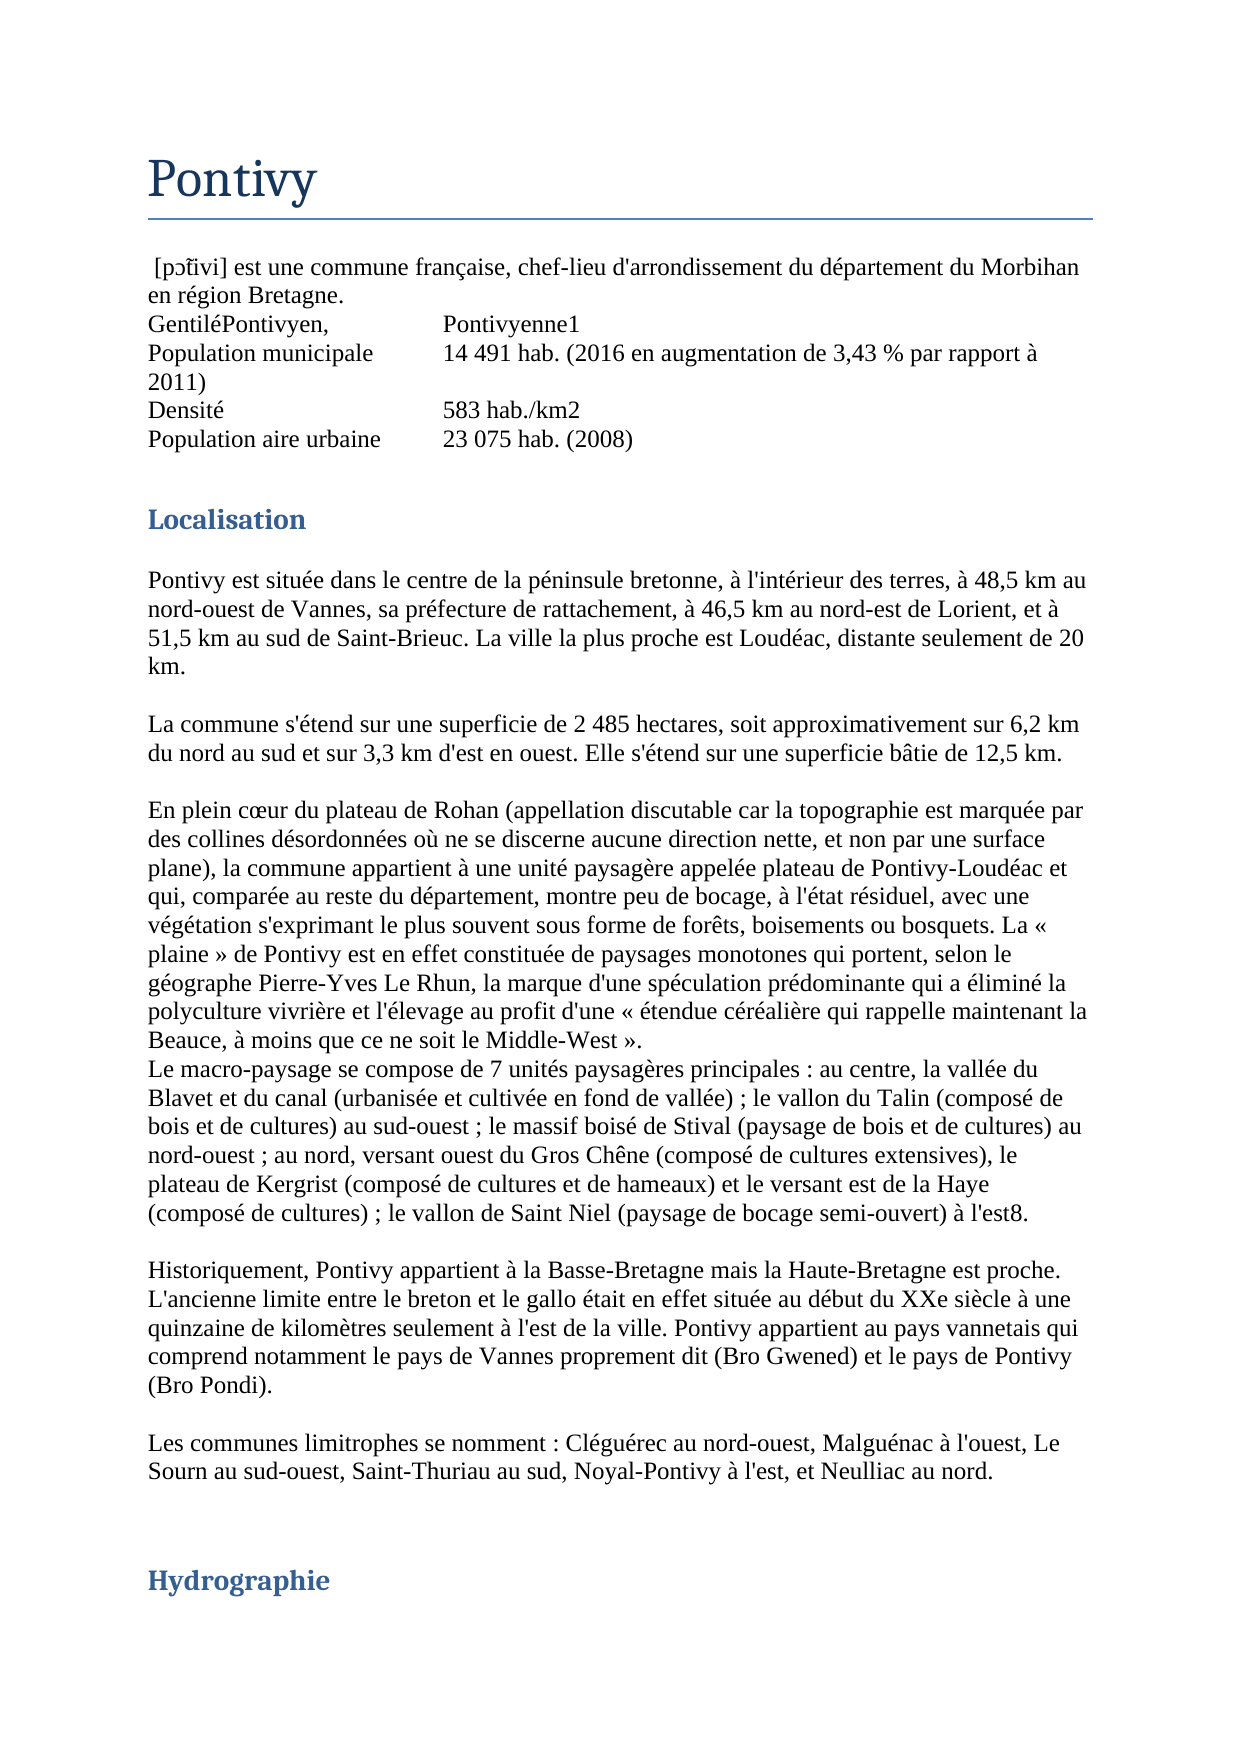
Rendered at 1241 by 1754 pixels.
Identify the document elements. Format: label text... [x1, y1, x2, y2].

text Le macro-paysage se compose de 7 unités paysagères principales : au centre, la vallée du Blavet et du canal (urbanisée et cultivée en fond de vallée) ; le vallon du Talin (composé de bois et de cultures) au sud-ouest ; le massif boisé de Stival (paysage de bois et de cultures) au nord-ouest ; au nord, versant ouest du Gros Chêne (composé de cultures extensives), le plateau de Kergrist (composé de cultures et de hameaux) et le versant est de la Haye (composé de cultures) ; le vallon de Saint Niel (paysage de bocage semi-ouvert) à l'est8. [148, 1054, 1093, 1226]
text Densité 583 hab./km2 [148, 395, 1093, 424]
text Gentilé Pontivyen, Pontivyenne1 [148, 309, 1093, 338]
text En plein cœur du plateau de Rohan (appellation discutable car la topographie est marquée par des collines désordonnées où ne se discerne aucune direction nette, et non par une surface plane), la commune appartient à une unité paysagère appelée plateau de Pontivy-Loudéac et qui, comparée au reste du département, montre peu de bocage, à l'état résiduel, avec une végétation s'exprimant le plus souvent sous forme de forêts, boisements ou bosquets. La « plaine » de Pontivy est en effet constituée de paysages monotones qui portent, selon le géographe Pierre-Yves Le Rhun, la marque d'une spéculation prédominante qui a éliminé la polyculture vivrière et l'élevage au profit d'une « étendue céréalière qui rappelle maintenant la Beauce, à moins que ce ne soit le Middle-West ». [148, 795, 1093, 1054]
text La commune s'étend sur une superficie de 2 485 hectares, soit approximativement sur 6,2 km du nord au sud et sur 3,3 km d'est en ouest. Elle s'étend sur une superficie bâtie de 12,5 km. [148, 709, 1093, 766]
text Population municipale 14 491 hab. (2016 en augmentation de 3,43 % par rapport à 2011) [148, 338, 1093, 395]
text Population aire urbaine 23 075 hab. (2008) [148, 424, 1093, 453]
text Historiquement, Pontivy appartient à la Basse-Bretagne mais la Haute-Bretagne est proche. L'ancienne limite entre le breton et le gallo était en effet située au début du XXe siècle à une quinzaine de kilomètres seulement à l'est de la ville. Pontivy appartient au pays vannetais qui comprend notamment le pays de Vannes proprement dit (Bro Gwened) et le pays de Pontivy (Bro Pondi). [148, 1255, 1093, 1399]
subtitle Hydrographie [148, 1564, 1093, 1597]
text Pontivy est située dans le centre de la péninsule bretonne, à l'intérieur des terres, à 48,5 km au nord-ouest de Vannes, sa préfecture de rattachement, à 46,5 km au nord-est de Lorient, et à 51,5 km au sud de Saint-Brieuc. La ville la plus proche est Loudéac, distante seulement de 20 km. [148, 565, 1093, 680]
text Les communes limitrophes se nomment : Cléguérec au nord-ouest, Malguénac à l'ouest, Le Sourn au sud-ouest, Saint-Thuriau au sud, Noyal-Pontivy à l'est, et Neulliac au nord. [148, 1428, 1093, 1485]
text [pɔ̃tivi] est une commune française, chef-lieu d'arrondissement du département du Morbihan en région Bretagne. [148, 252, 1093, 309]
subtitle Localisation [148, 503, 1093, 536]
title Pontivy [148, 148, 1093, 218]
